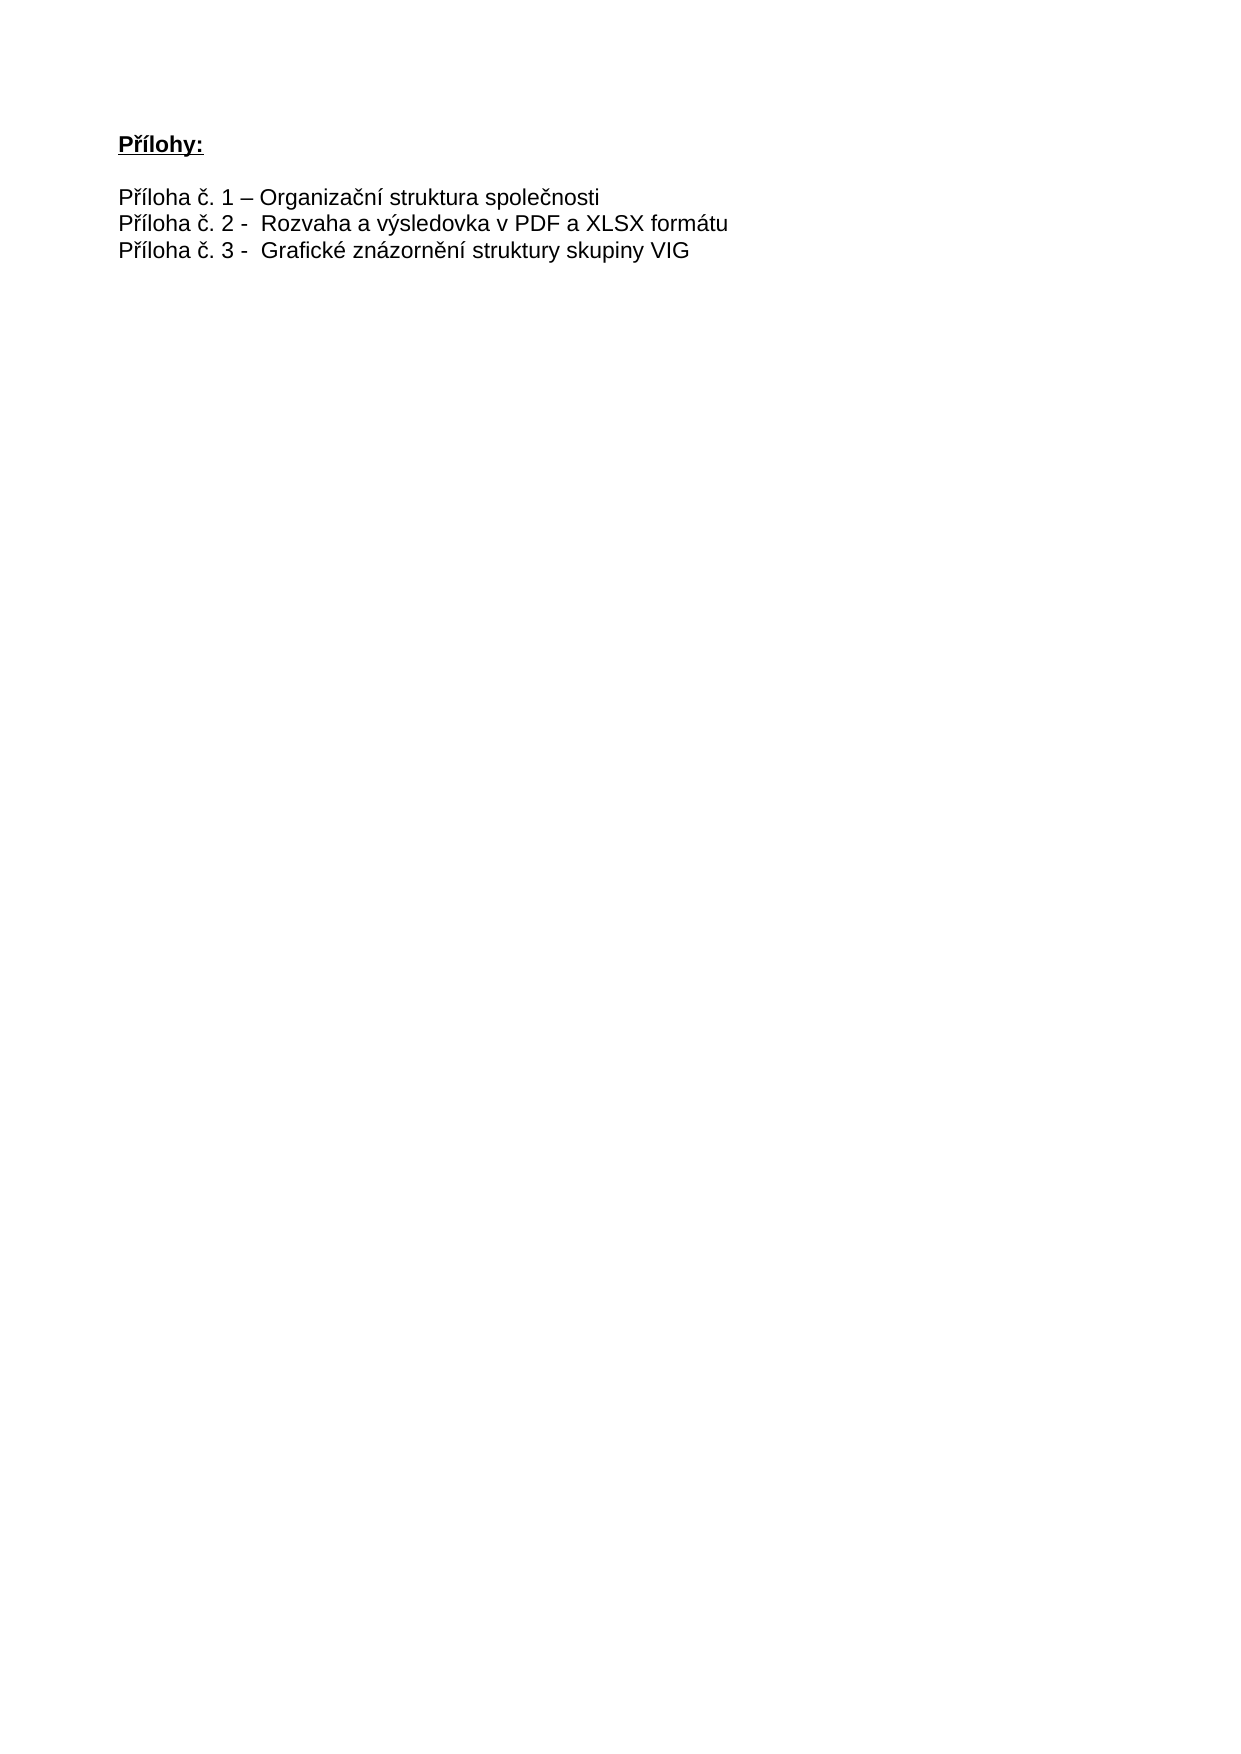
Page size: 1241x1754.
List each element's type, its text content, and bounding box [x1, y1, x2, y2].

text Přílohy: [118, 131, 1122, 157]
text Příloha č. 1 – Organizační struktura společnosti [118, 184, 1122, 210]
text Příloha č. 2 - Rozvaha a výsledovka v PDF a XLSX formátu [118, 210, 1122, 237]
text Příloha č. 3 - Grafické znázornění struktury skupiny VIG [118, 237, 1122, 263]
